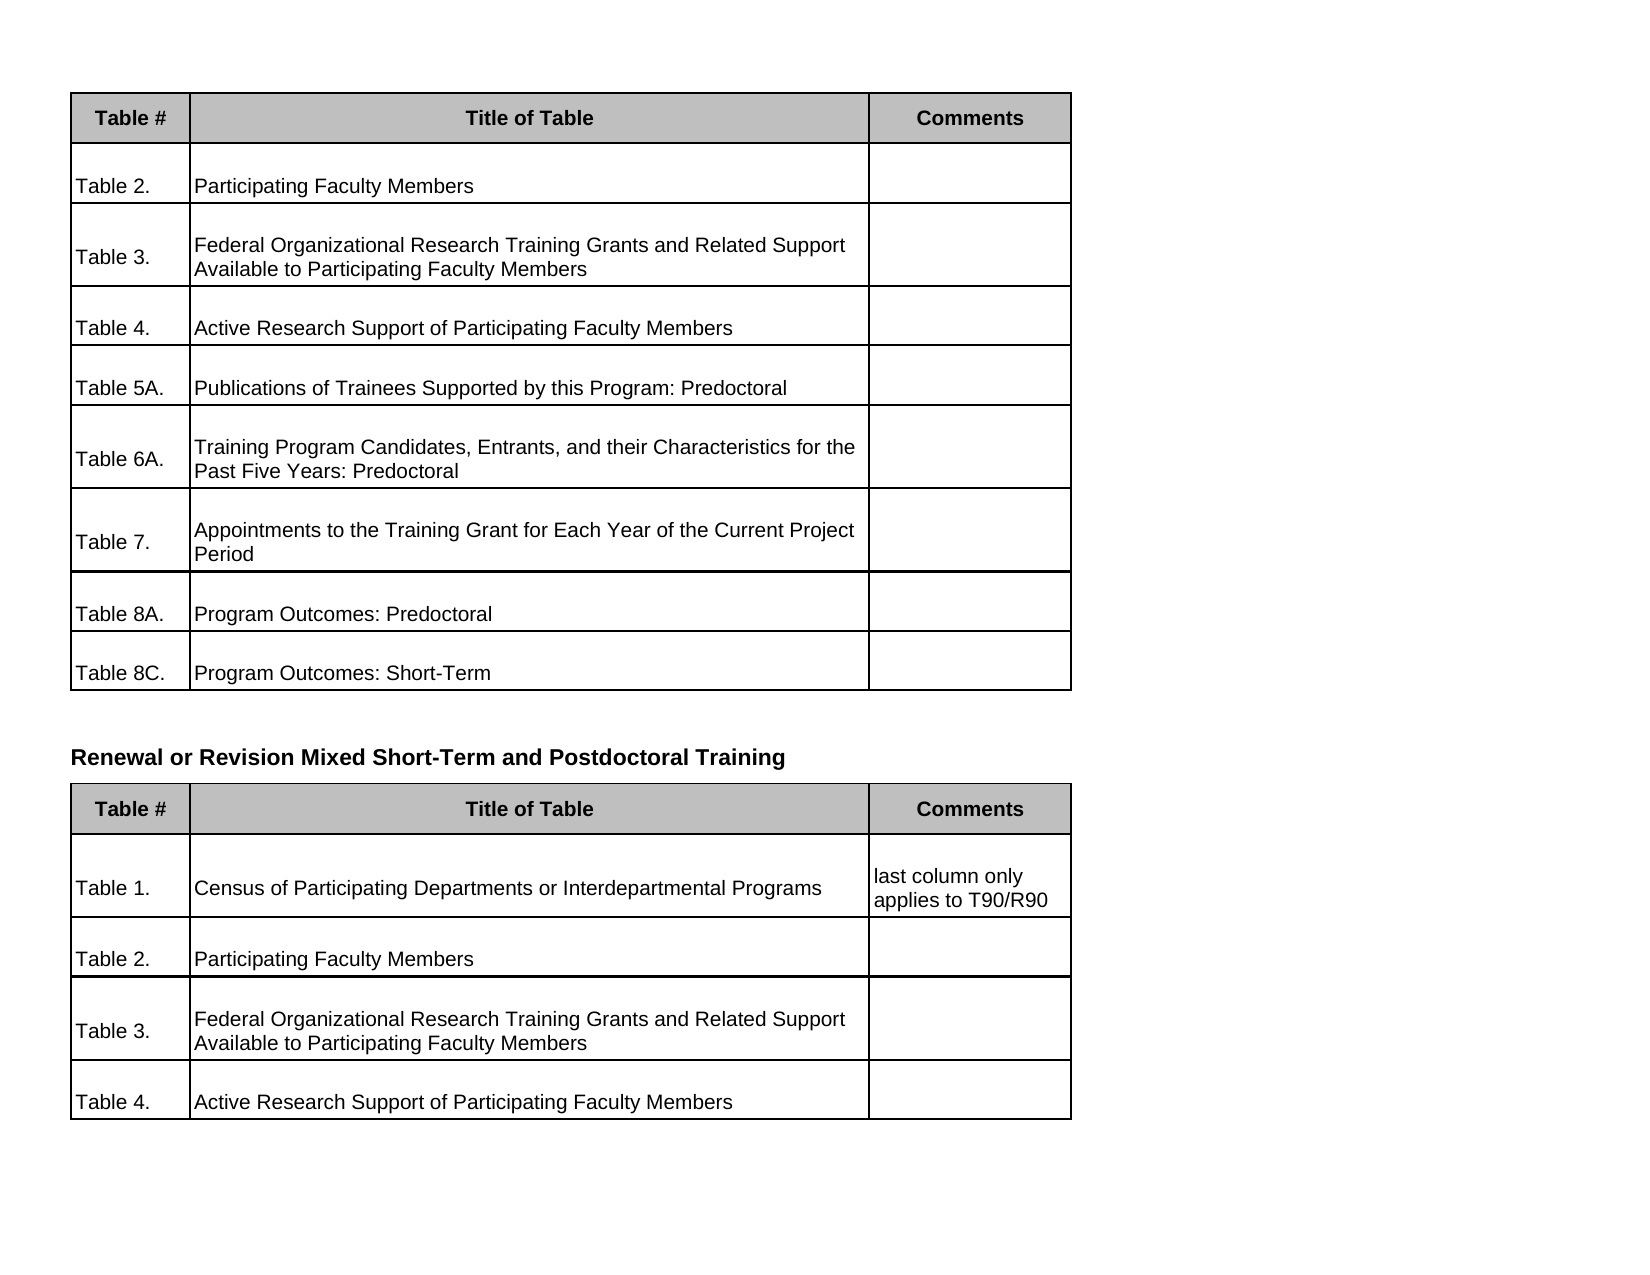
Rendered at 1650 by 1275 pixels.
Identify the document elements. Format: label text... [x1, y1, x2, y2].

table_cell [870, 287, 1070, 344]
table_cell Training Program Candidates, Entrants, and their Characteristics for the Past Five Years: Predoctoral [191, 406, 868, 487]
table_cell Participating Faculty Members [191, 918, 868, 975]
table_cell Program Outcomes: Short-Term [191, 632, 868, 689]
table_cell Publications of Trainees Supported by this Program: Predoctoral [191, 346, 868, 404]
table_header Table # [72, 784, 189, 833]
table_cell last column only applies to T90/R90 [870, 835, 1070, 916]
table_cell Table 6A. [72, 406, 189, 487]
table_cell [870, 573, 1070, 630]
table_cell [870, 1061, 1070, 1118]
table_cell Table 4. [72, 1061, 189, 1118]
table_cell [870, 204, 1070, 285]
table_cell Table 5A. [72, 346, 189, 404]
table_cell Census of Participating Departments or Interdepartmental Programs [191, 835, 868, 916]
table_cell [870, 632, 1070, 689]
table_cell [870, 144, 1070, 202]
table_header Table # [72, 94, 189, 142]
table_cell Appointments to the Training Grant for Each Year of the Current Project Period [191, 489, 868, 570]
table_cell Federal Organizational Research Training Grants and Related Support Available to Participating Faculty Members [191, 204, 868, 285]
table_cell Table 7. [72, 489, 189, 570]
table_cell [870, 346, 1070, 404]
table_cell Program Outcomes: Predoctoral [191, 573, 868, 630]
table_cell Active Research Support of Participating Faculty Members [191, 287, 868, 344]
table_cell Federal Organizational Research Training Grants and Related Support Available to Participating Faculty Members [191, 978, 868, 1059]
table_header Title of Table [191, 784, 868, 833]
table_header Comments [870, 784, 1070, 833]
table_cell Participating Faculty Members [191, 144, 868, 202]
table_cell Active Research Support of Participating Faculty Members [191, 1061, 868, 1118]
table_cell Table 3. [72, 978, 189, 1059]
table_cell [870, 978, 1070, 1059]
table_cell Table 1. [72, 835, 189, 916]
table_cell Table 8C. [72, 632, 189, 689]
table_cell Table 3. [72, 204, 189, 285]
table_cell Table 2. [72, 144, 189, 202]
table_header Title of Table [191, 94, 868, 142]
table_header Comments [870, 94, 1070, 142]
table_cell [870, 489, 1070, 570]
table_cell Table 4. [72, 287, 189, 344]
table_cell Table 2. [72, 918, 189, 975]
subtitle Renewal or Revision Mixed Short-Term and Postdoctoral Training [70, 744, 1598, 770]
table_cell Table 8A. [72, 573, 189, 630]
table_cell [870, 918, 1070, 975]
table_cell [870, 406, 1070, 487]
